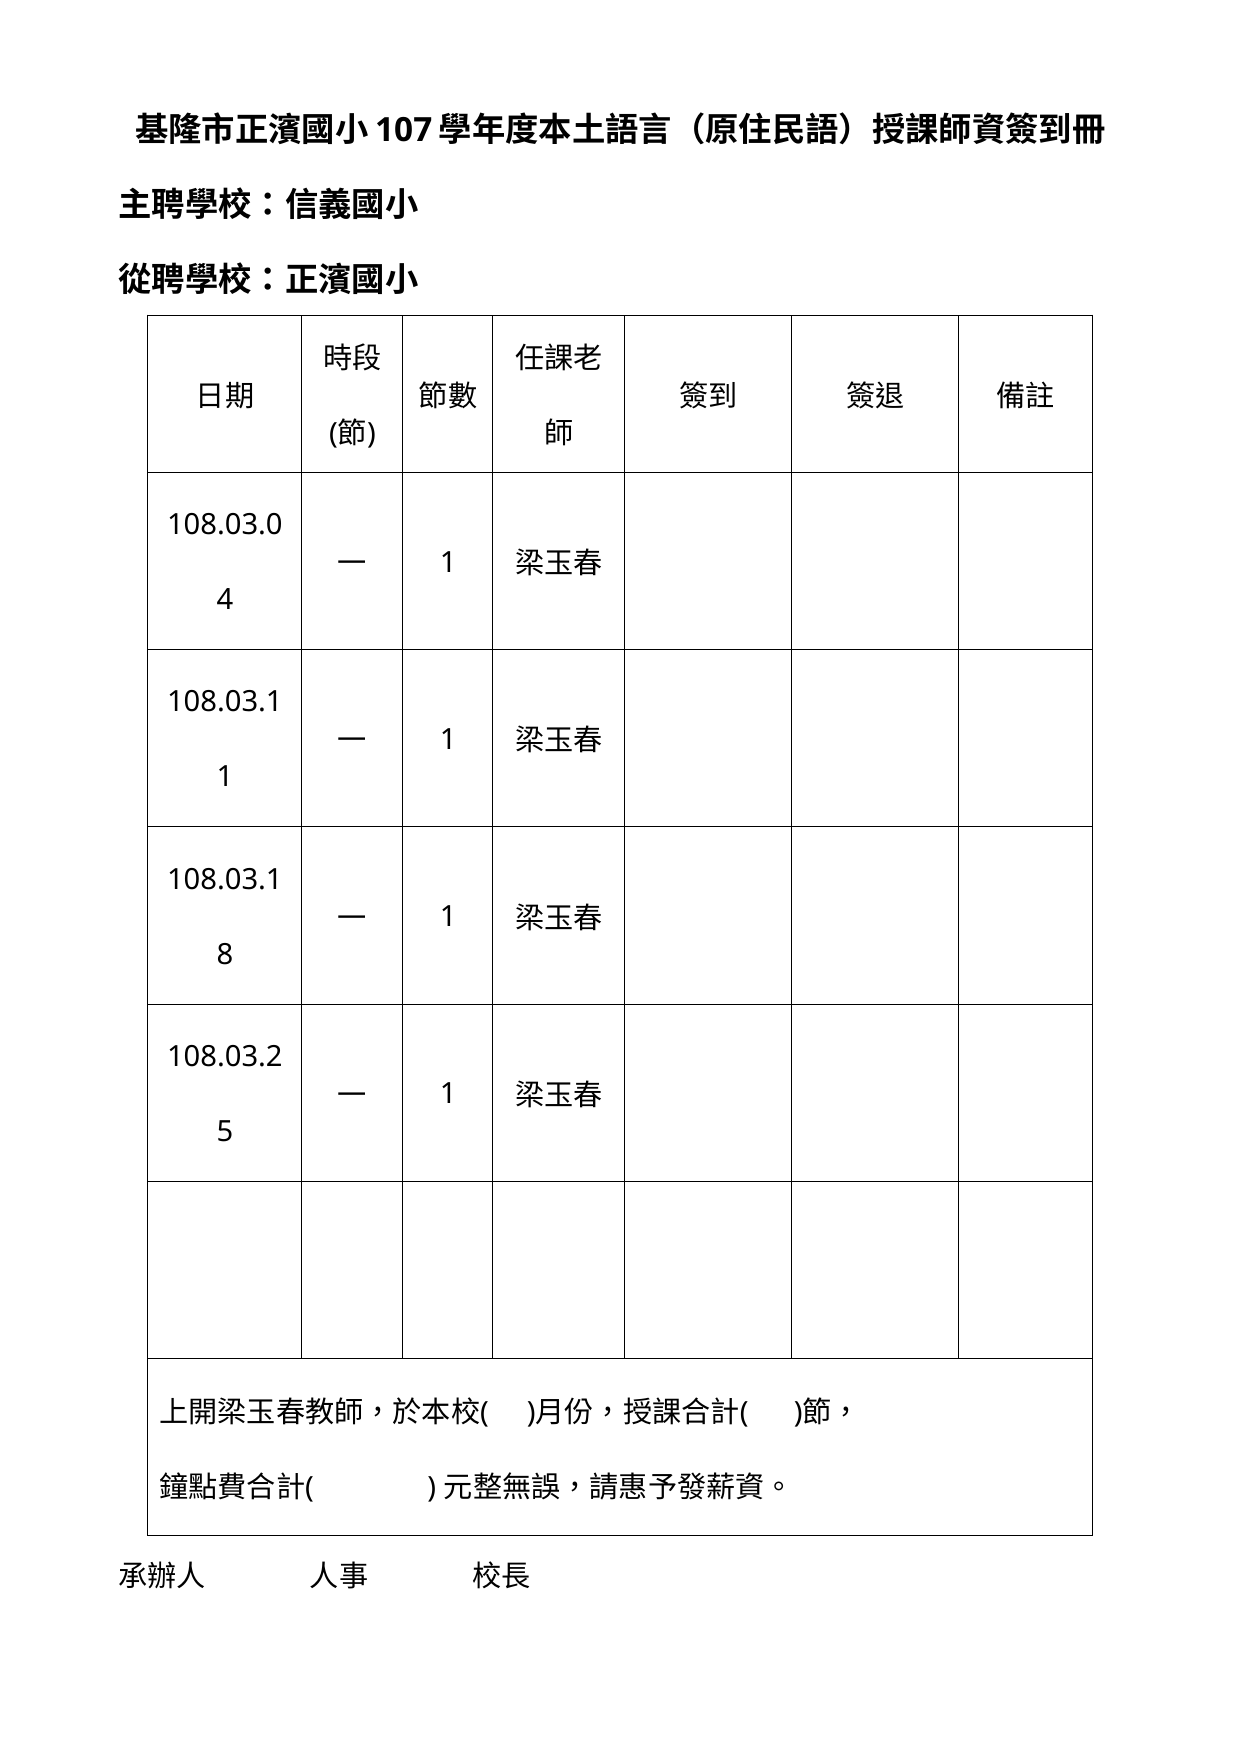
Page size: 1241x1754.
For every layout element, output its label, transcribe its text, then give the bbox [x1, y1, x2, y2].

table_header 簽退 [792, 316, 958, 472]
table_cell [792, 827, 958, 1003]
table_cell 108.03.04 [148, 473, 301, 649]
table_cell 1 [403, 827, 492, 1003]
table_header 日期 [148, 316, 301, 472]
table_header 備註 [959, 316, 1092, 472]
table_cell [625, 1005, 791, 1181]
table_cell [792, 1182, 958, 1358]
table_cell [148, 1182, 301, 1358]
table_cell [625, 473, 791, 649]
table_cell [625, 650, 791, 826]
table_cell 上開梁玉春教師，於本校( )月份，授課合計( )節， 鐘點費合計( ) 元整無誤，請惠予發薪資。 [148, 1359, 1092, 1535]
table_cell [493, 1182, 624, 1358]
text 從聘學校：正濱國小 [118, 239, 1122, 314]
text 承辦人 人事 校長 [118, 1536, 1122, 1611]
table_cell [959, 1182, 1092, 1358]
table_cell 1 [403, 650, 492, 826]
table_cell 108.03.11 [148, 650, 301, 826]
table_cell 梁玉春 [493, 827, 624, 1003]
table_cell 108.03.25 [148, 1005, 301, 1181]
table_cell [959, 650, 1092, 826]
table_cell 一 [302, 473, 402, 649]
table_header 簽到 [625, 316, 791, 472]
table_cell [792, 1005, 958, 1181]
table_cell 108.03.18 [148, 827, 301, 1003]
table_cell 一 [302, 1005, 402, 1181]
table_header 節數 [403, 316, 492, 472]
table_cell 梁玉春 [493, 1005, 624, 1181]
table_cell 一 [302, 827, 402, 1003]
table_cell [302, 1182, 402, 1358]
table_cell 梁玉春 [493, 650, 624, 826]
table_cell [959, 827, 1092, 1003]
table_cell 1 [403, 473, 492, 649]
table_header 時段(節) [302, 316, 402, 472]
text 基隆市正濱國小107學年度本土語言（原住民語）授課師資簽到冊 [118, 89, 1122, 164]
text 主聘學校：信義國小 [118, 164, 1122, 239]
table_cell [625, 827, 791, 1003]
table_cell 一 [302, 650, 402, 826]
table_cell [959, 473, 1092, 649]
table_cell [792, 473, 958, 649]
table_cell 1 [403, 1005, 492, 1181]
table_cell [625, 1182, 791, 1358]
table_header 任課老師 [493, 316, 624, 472]
table_cell [403, 1182, 492, 1358]
table_cell [792, 650, 958, 826]
table_cell [959, 1005, 1092, 1181]
table_cell 梁玉春 [493, 473, 624, 649]
